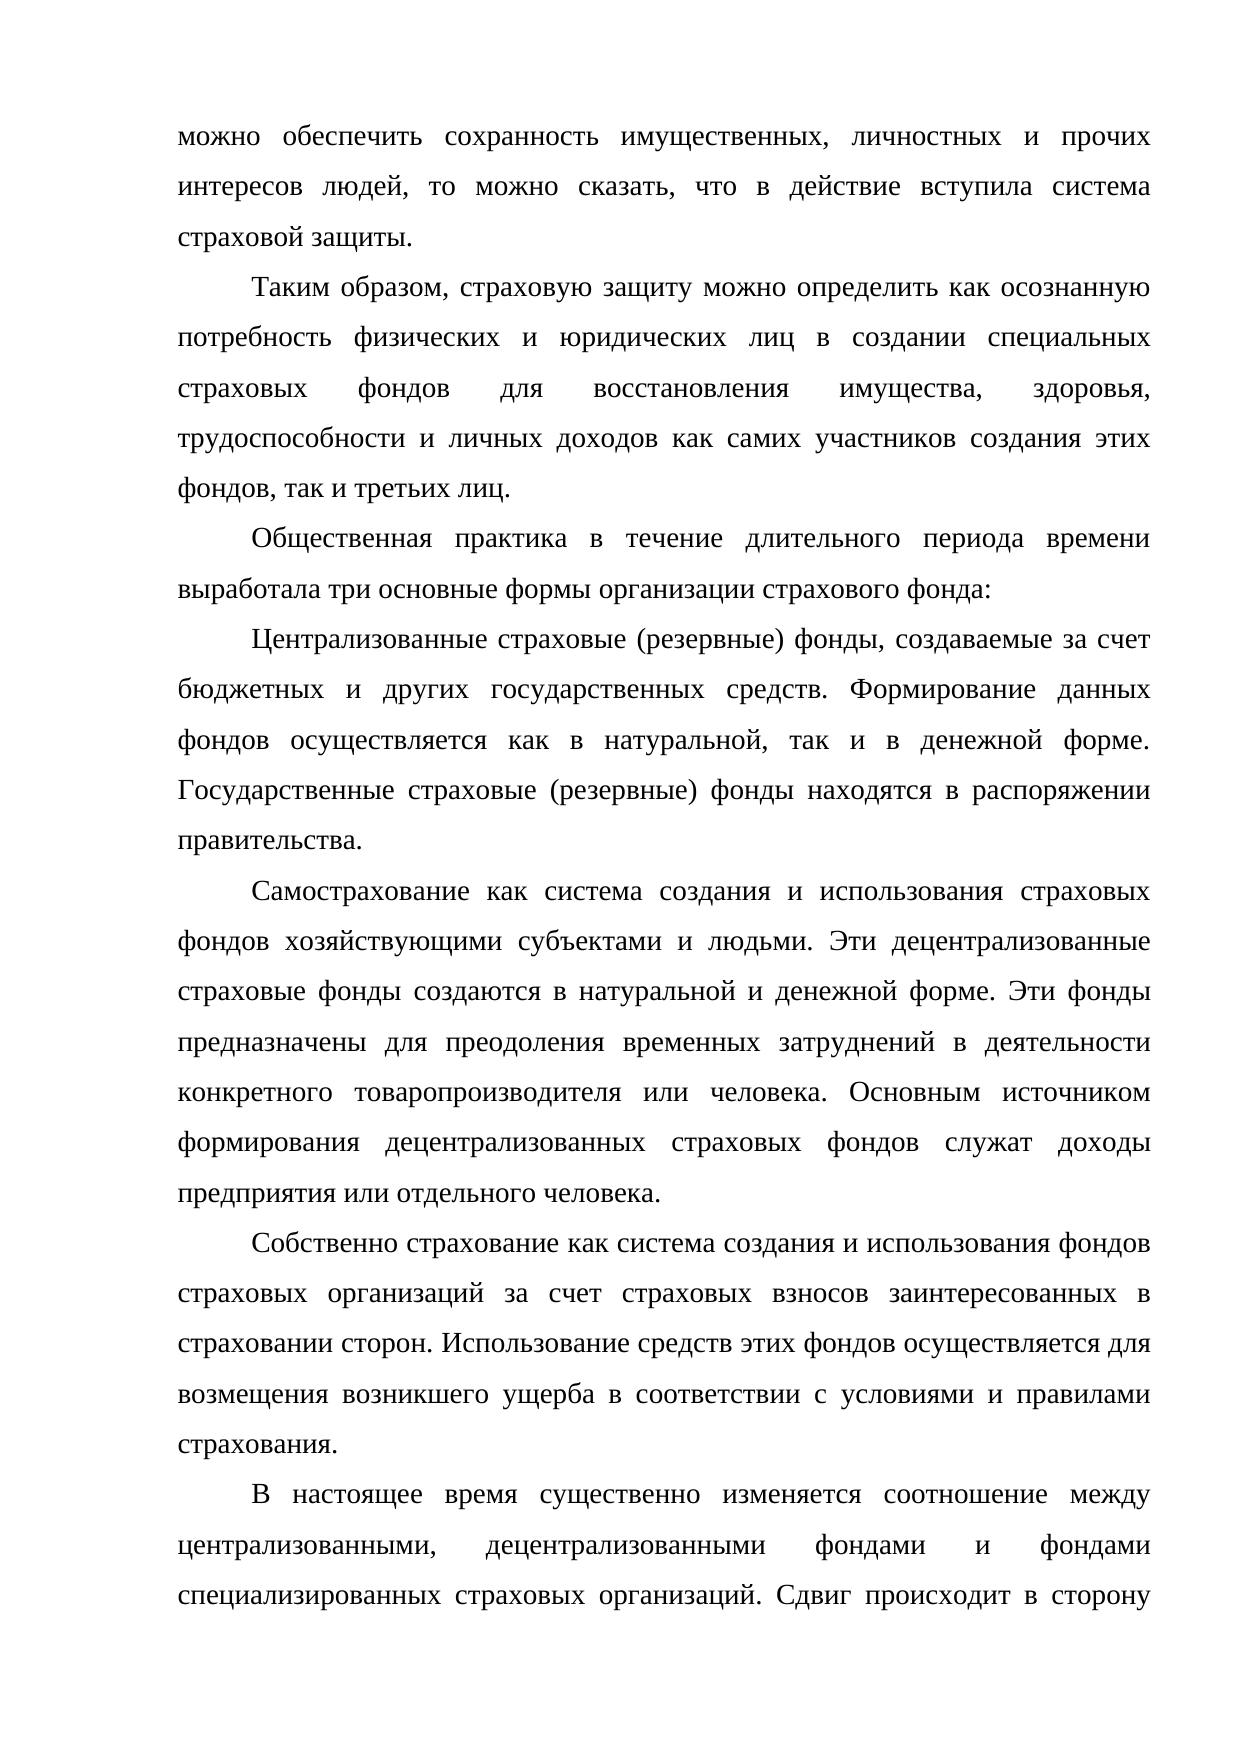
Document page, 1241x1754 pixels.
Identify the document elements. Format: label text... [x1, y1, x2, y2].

text Самострахование как система создания и использования страховых фондов хозяйствующими субъектами и людьми. Эти децентрализованные страховые фонды создаются в натуральной и денежной форме. Эти фонды предназначены для преодоления временных затруднений в деятельности конкретного товаропроизводителя или человека. Основным источником формирования децентрализованных страховых фондов служат доходы предприятия или отдельного человека. [177, 873, 1152, 1208]
text Таким образом, страховую защиту можно определить как осознанную потребность физических и юридических лиц в создании специальных страховых фондов для восстановления имущества, здоровья, трудоспособности и личных доходов как самих участников создания этих фондов, так и третьих лиц. [177, 269, 1152, 504]
text Собственно страхование как система создания и использования фондов страховых организаций за счет страховых взносов заинтересованных в страховании сторон. Использование средств этих фондов осуществляется для возмещения возникшего ущерба в соответствии с условиями и правилами страхования. [177, 1225, 1152, 1460]
text Централизованные страховые (резервные) фонды, создаваемые за счет бюджетных и других государственных средств. Формирование данных фондов осуществляется как в натуральной, так и в денежной форме. Государственные страховые (резервные) фонды находятся в распоряжении правительства. [177, 621, 1152, 856]
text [177, 1477, 1152, 1611]
text Общественная практика в течение длительного периода времени выработала три основные формы организации страхового фонда: [177, 521, 1152, 604]
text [177, 118, 1152, 252]
